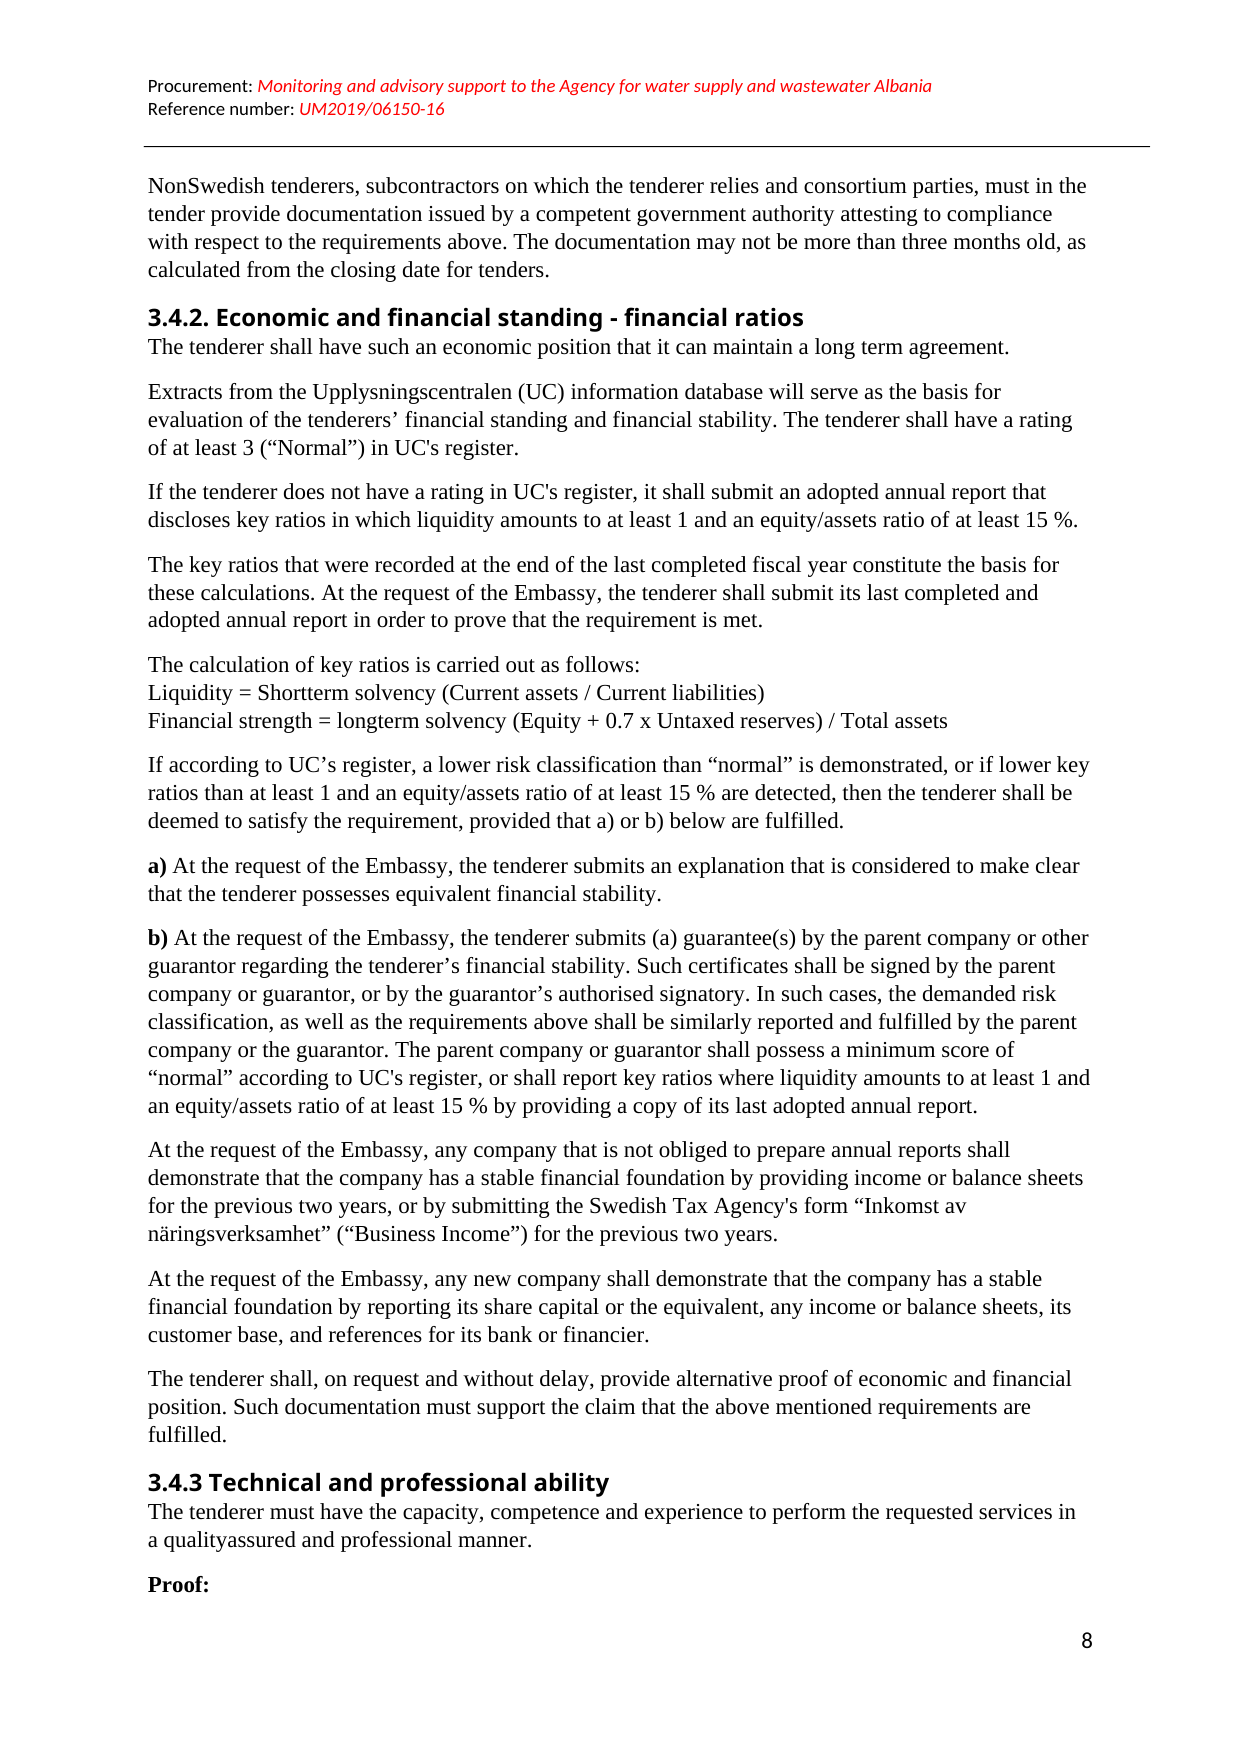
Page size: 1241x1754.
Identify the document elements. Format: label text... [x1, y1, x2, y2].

text If according to UC’s register, a lower risk classification than “normal” is demonstrated, or if lower key ratios than at least 1 and an equity/assets ratio of at least 15 % are detected, then the tenderer shall be deemed to satisfy the requirement, provided that a) or b) below are fulfilled. [148, 752, 1093, 834]
text At the request of the Embassy, any company that is not obliged to prepare annual reports shall demonstrate that the company has a stable financial foundation by providing income or balance sheets for the previous two years, or by submitting the Swedish Tax Agency's form “Inkomst av näringsverksamhet” (“Business Income”) for the previous two years. [148, 1137, 1093, 1247]
text b) At the request of the Embassy, the tenderer submits (a) guarantee(s) by the parent company or other guarantor regarding the tenderer’s financial stability. Such certificates shall be signed by the parent company or guarantor, or by the guarantor’s authorised signatory. In such cases, the demanded risk classification, as well as the requirements above shall be similarly reported and fulfilled by the parent company or the guarantor. The parent company or guarantor shall possess a minimum score of “normal” according to UC's register, or shall report key ratios where liquidity amounts to at least 1 and an equity/assets ratio of at least 15 % by providing a copy of its last adopted annual report. [148, 924, 1093, 1118]
text Financial strength = longterm solvency (Equity + 0.7 x Untaxed reserves) / Total assets [148, 707, 1093, 733]
text Proof: [148, 1571, 1093, 1597]
text Extracts from the Upplysningscentralen (UC) information database will serve as the basis for evaluation of the tenderers’ financial standing and financial stability. The tenderer shall have a rating of at least 3 (“Normal”) in UC's register. [148, 378, 1093, 460]
text At the request of the Embassy, any new company shall demonstrate that the company has a stable financial foundation by reporting its share capital or the equivalent, any income or balance sheets, its customer base, and references for its bank or financier. [148, 1265, 1093, 1347]
text a) At the request of the Embassy, the tenderer submits an explanation that is considered to make clear that the tenderer possesses equivalent financial stability. [148, 852, 1093, 906]
text The tenderer must have the capacity, competence and experience to perform the requested services in a qualityassured and professional manner. [148, 1498, 1093, 1553]
text NonSwedish tenderers, subcontractors on which the tenderer relies and consortium parties, must in the tender provide documentation issued by a competent government authority attesting to compliance with respect to the requirements above. The documentation may not be more than three months old, as calculated from the closing date for tenders. [148, 172, 1093, 282]
subtitle 3.4.2. Economic and financial standing - financial ratios [148, 301, 1093, 333]
text The tenderer shall, on request and without delay, provide alternative proof of economic and financial position. Such documentation must support the claim that the above mentioned requirements are fulfilled. [148, 1365, 1093, 1447]
text The tenderer shall have such an economic position that it can maintain a long term agreement. [148, 333, 1093, 359]
text Liquidity = Shortterm solvency (Current assets / Current liabilities) [148, 679, 1093, 705]
subtitle 3.4.3 Technical and professional ability [148, 1466, 1093, 1498]
text The key ratios that were recorded at the end of the last completed fiscal year constitute the basis for these calculations. At the request of the Embassy, the tenderer shall submit its last completed and adopted annual report in order to prove that the requirement is met. [148, 551, 1093, 633]
text The calculation of key ratios is carried out as follows: [148, 651, 1093, 677]
text If the tenderer does not have a rating in UC's register, it shall submit an adopted annual report that discloses key ratios in which liquidity amounts to at least 1 and an equity/assets ratio of at least 15 %. [148, 478, 1093, 532]
